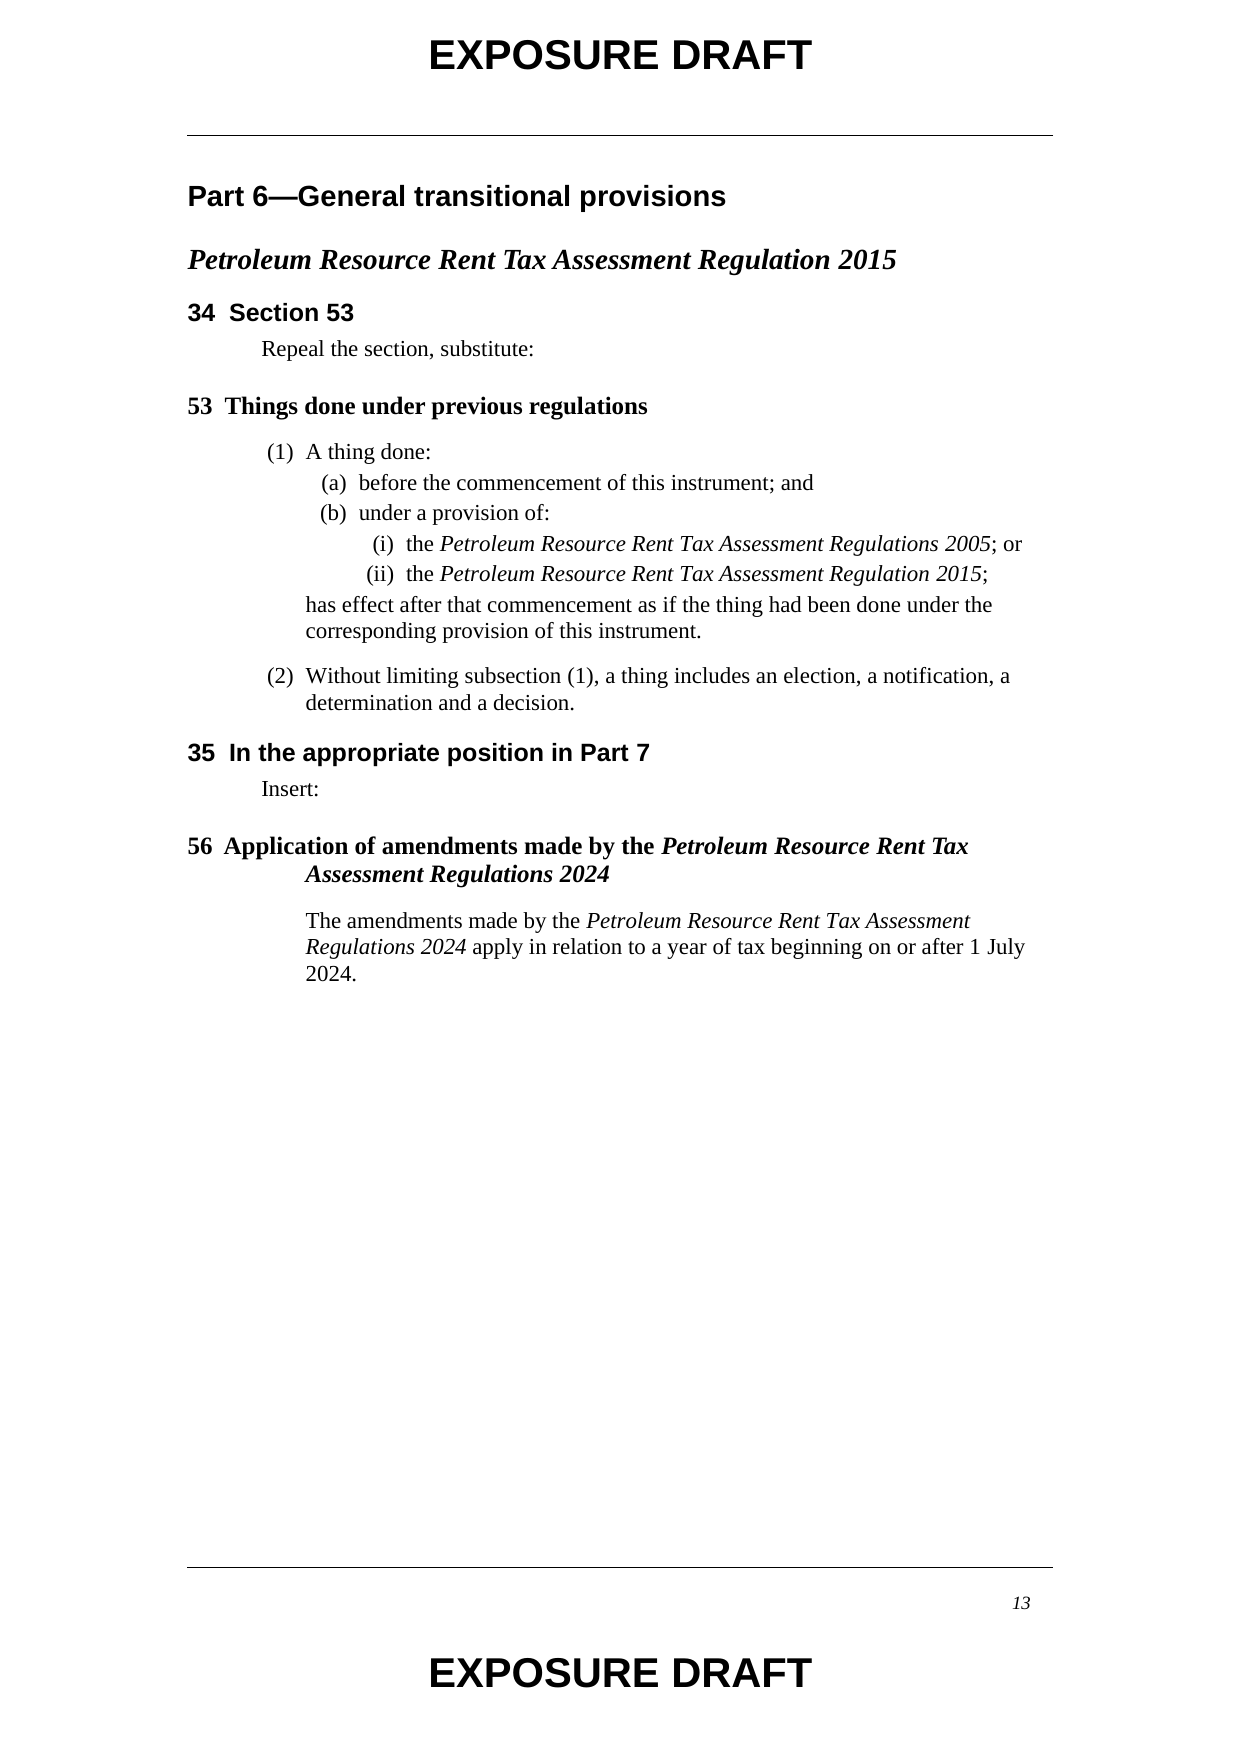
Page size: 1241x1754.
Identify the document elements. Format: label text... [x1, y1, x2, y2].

text (2) Without limiting subsection (1), a thing includes an election, a notification, a determination and a decision. [187, 662, 1053, 715]
text (1) A thing done: [187, 438, 1053, 465]
text has effect after that commencement as if the thing had been done under the corresponding provision of this instrument. [305, 591, 1053, 644]
text 34 Section 53 [187, 298, 1053, 327]
text (b) under a provision of: [187, 499, 1053, 526]
text (ii) the Petroleum Resource Rent Tax Assessment Regulation 2015; [187, 561, 1053, 587]
text The amendments made by the Petroleum Resource Rent Tax Assessment Regulations 2024 apply in relation to a year of tax beginning on or after 1 July 2024. [187, 907, 1053, 986]
text 53 Things done under previous regulations [187, 391, 1053, 420]
text (i) the Petroleum Resource Rent Tax Assessment Regulations 2005; or [187, 530, 1053, 556]
text Part 6—General transitional provisions [187, 179, 1053, 213]
text Insert: [261, 775, 1053, 802]
text Repeal the section, substitute: [261, 335, 1053, 362]
text Petroleum Resource Rent Tax Assessment Regulation 2015 [187, 242, 1053, 275]
text (a) before the commencement of this instrument; and [187, 469, 1053, 495]
text 35 In the appropriate position in Part 7 [187, 738, 1053, 767]
text 56 Application of amendments made by the Petroleum Resource Rent Tax Assessment Regulations 2024 [187, 831, 1053, 888]
